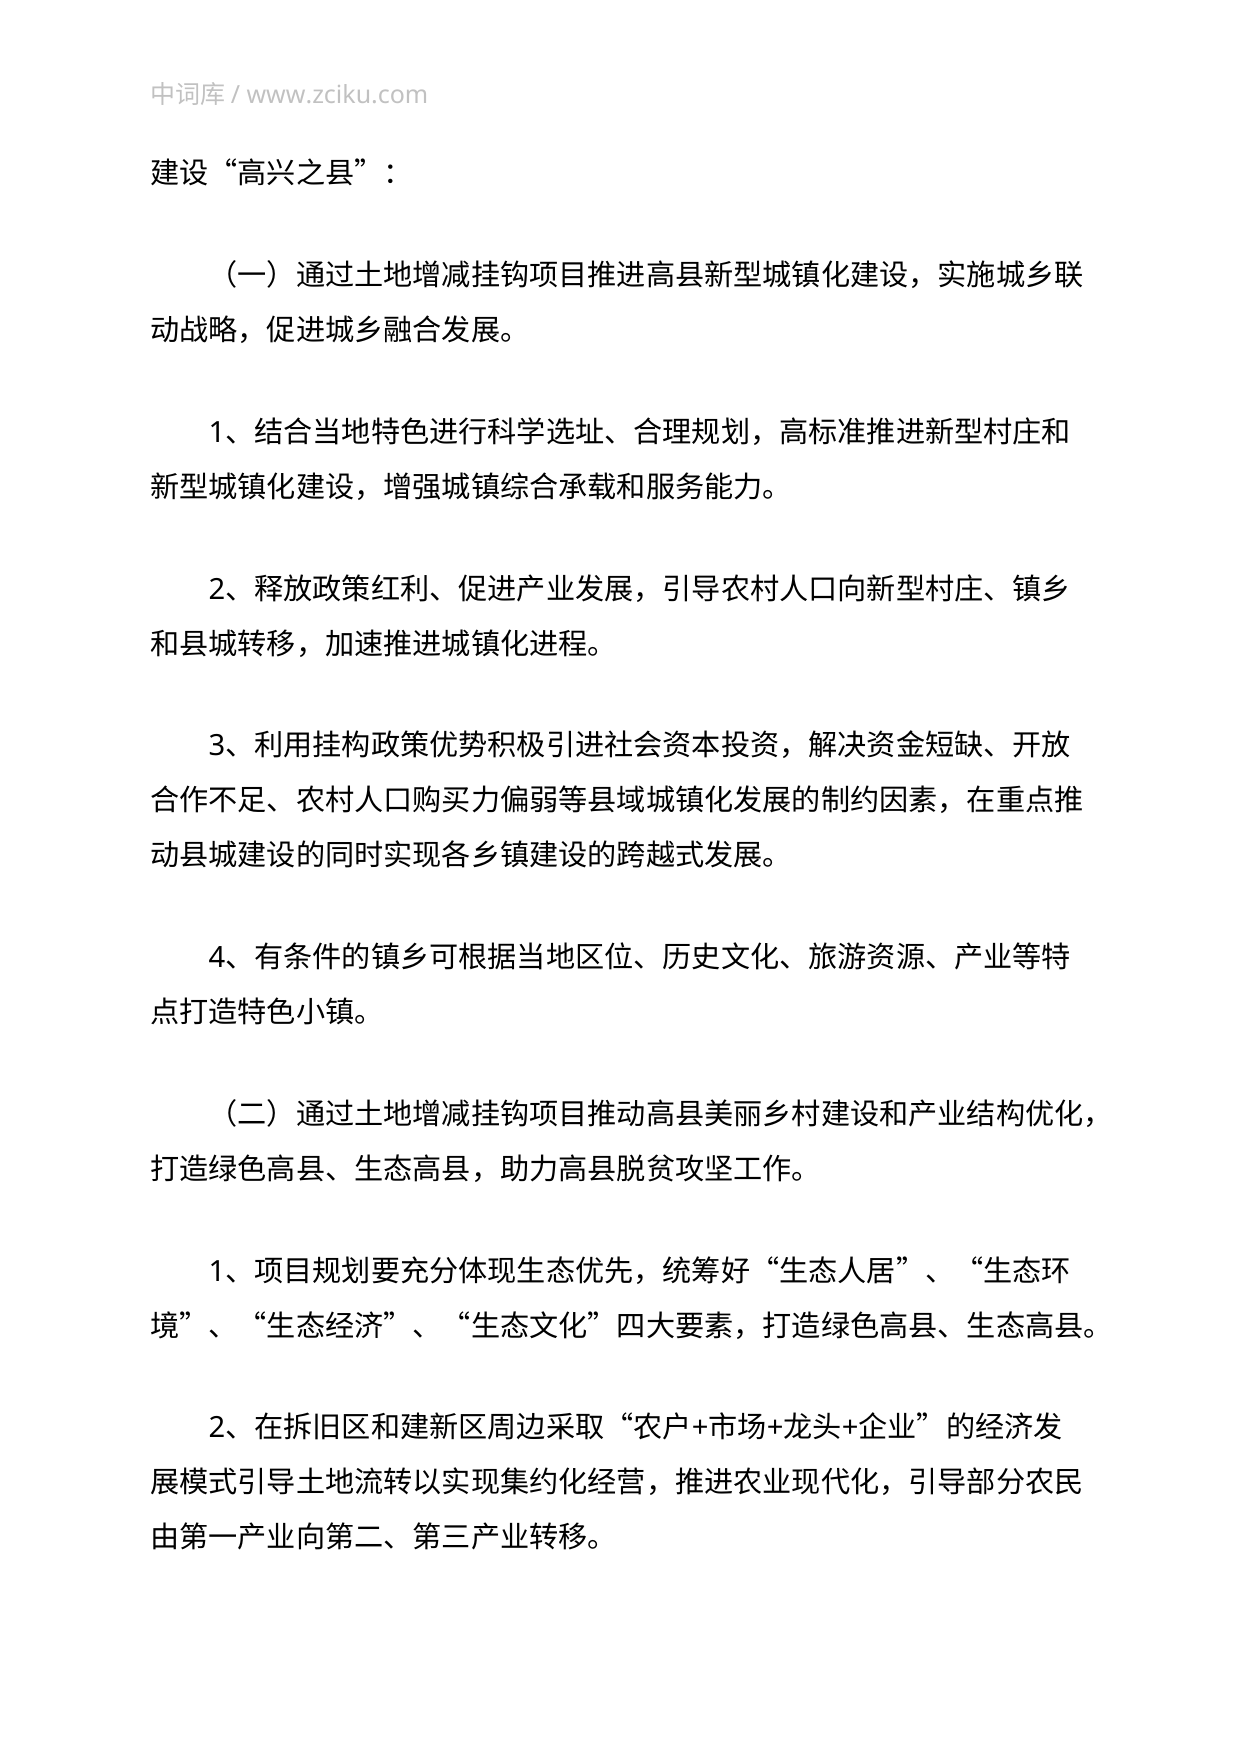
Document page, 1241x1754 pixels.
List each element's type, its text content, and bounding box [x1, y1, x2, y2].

text 3、利用挂构政策优势积极引进社会资本投资，解决资金短缺、开放合作不足、农村人口购买力偏弱等县域城镇化发展的制约因素，在重点推动县城建设的同时实现各乡镇建设的跨越式发展。 [150, 722, 1090, 874]
text 2、在拆旧区和建新区周边采取“农户+市场+龙头+企业”的经济发展模式引导土地流转以实现集约化经营，推进农业现代化，引导部分农民由第一产业向第二、第三产业转移。 [150, 1404, 1090, 1556]
text 1、项目规划要充分体现生态优先，统筹好“生态人居”、“生态环境”、“生态经济”、“生态文化”四大要素，打造绿色高县、生态高县。 [150, 1247, 1090, 1344]
text （一）通过土地增减挂钩项目推进高县新型城镇化建设，实施城乡联动战略，促进城乡融合发展。 [150, 252, 1090, 349]
text 2、释放政策红利、促进产业发展，引导农村人口向新型村庄、镇乡和县城转移，加速推进城镇化进程。 [150, 565, 1090, 662]
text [150, 150, 1090, 192]
text 1、结合当地特色进行科学选址、合理规划，高标准推进新型村庄和新型城镇化建设，增强城镇综合承载和服务能力。 [150, 408, 1090, 506]
text 4、有条件的镇乡可根据当地区位、历史文化、旅游资源、产业等特点打造特色小镇。 [150, 934, 1090, 1031]
text （二）通过土地增减挂钩项目推动高县美丽乡村建设和产业结构优化，打造绿色高县、生态高县，助力高县脱贫攻坚工作。 [150, 1090, 1090, 1188]
